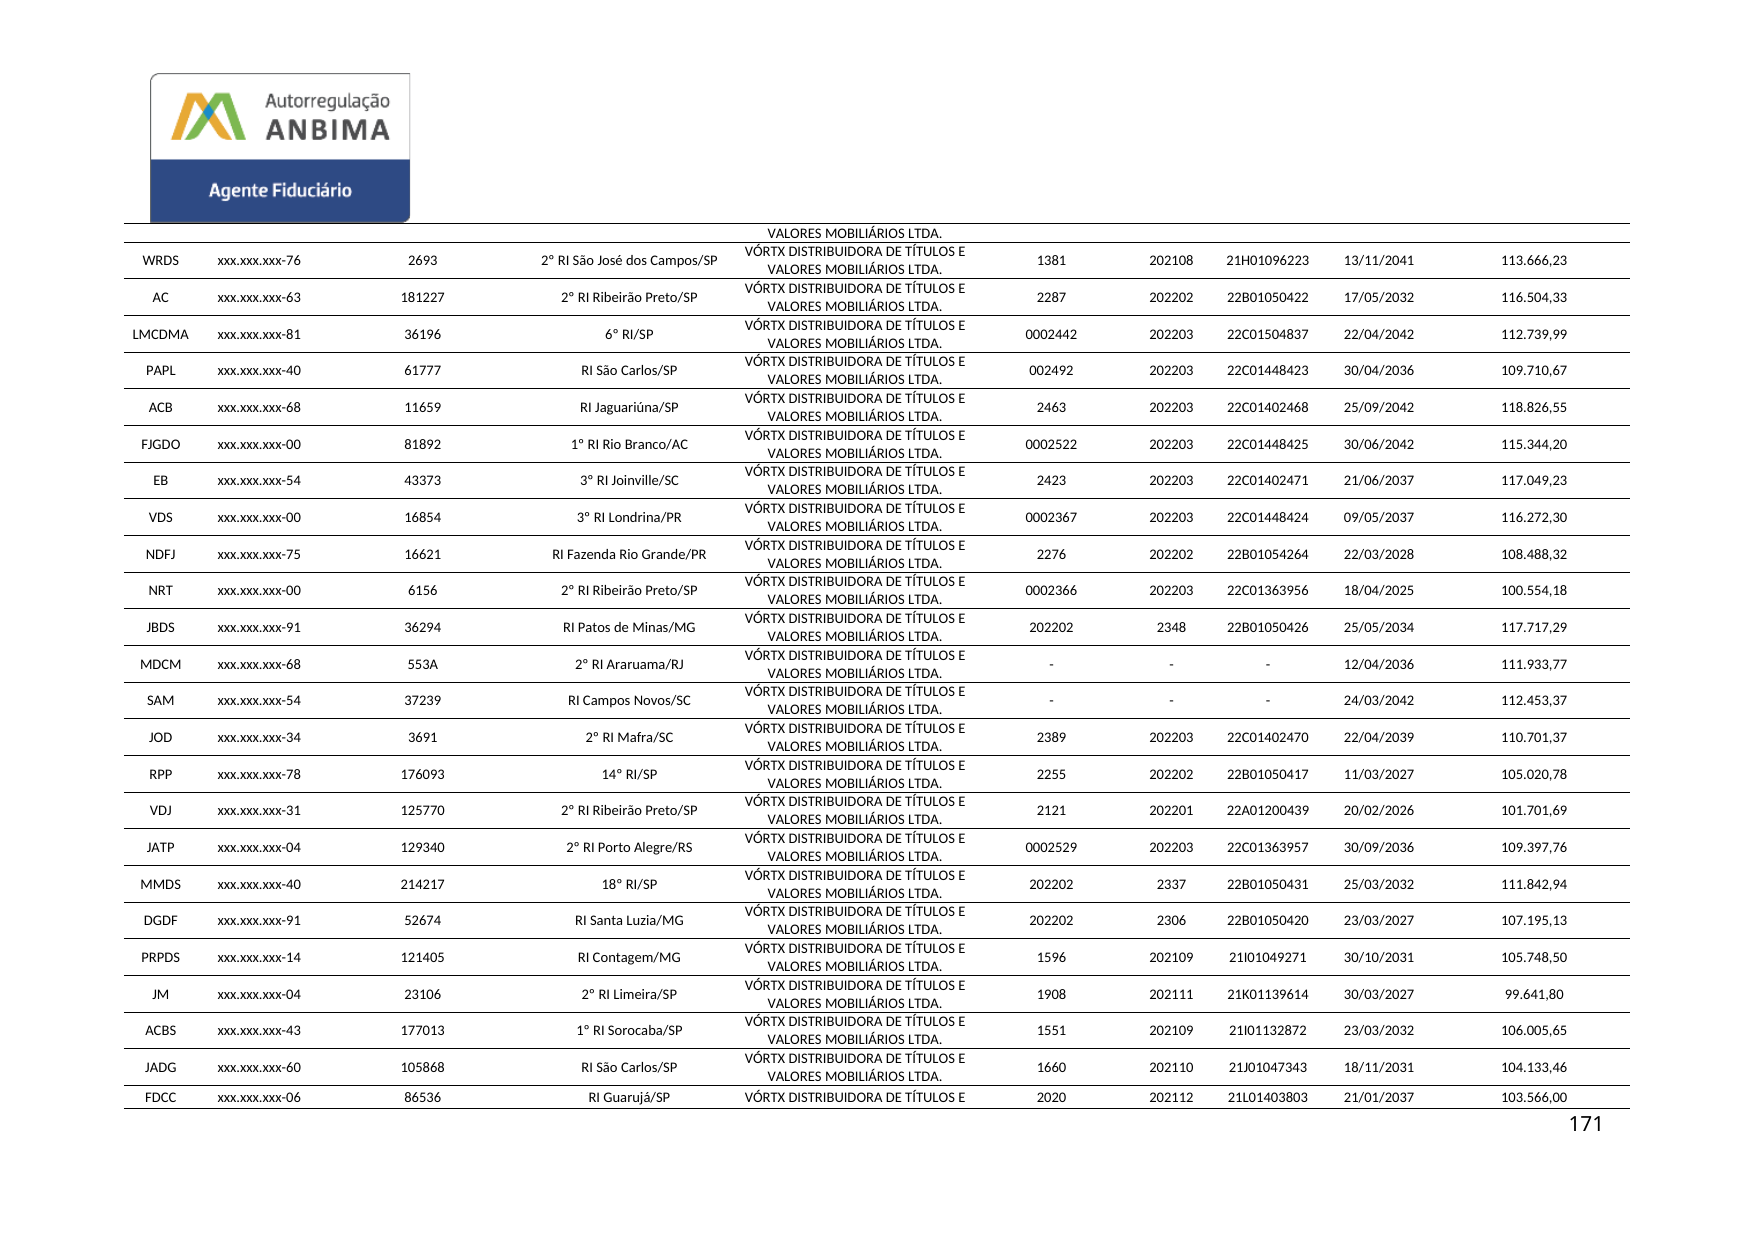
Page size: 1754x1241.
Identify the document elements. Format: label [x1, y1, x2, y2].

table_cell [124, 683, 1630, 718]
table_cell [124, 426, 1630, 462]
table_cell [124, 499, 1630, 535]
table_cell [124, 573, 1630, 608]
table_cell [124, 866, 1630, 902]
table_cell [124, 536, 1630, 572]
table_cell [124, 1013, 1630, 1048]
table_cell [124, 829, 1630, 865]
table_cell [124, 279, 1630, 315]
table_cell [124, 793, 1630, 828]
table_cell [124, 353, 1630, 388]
picture [150, 73, 411, 223]
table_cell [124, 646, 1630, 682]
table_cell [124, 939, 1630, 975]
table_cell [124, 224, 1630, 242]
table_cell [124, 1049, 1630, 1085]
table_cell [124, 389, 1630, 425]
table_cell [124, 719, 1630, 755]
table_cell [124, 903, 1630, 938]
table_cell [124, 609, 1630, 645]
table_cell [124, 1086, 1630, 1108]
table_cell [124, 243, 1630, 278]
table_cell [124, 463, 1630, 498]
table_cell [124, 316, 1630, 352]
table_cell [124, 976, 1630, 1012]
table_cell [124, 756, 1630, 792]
